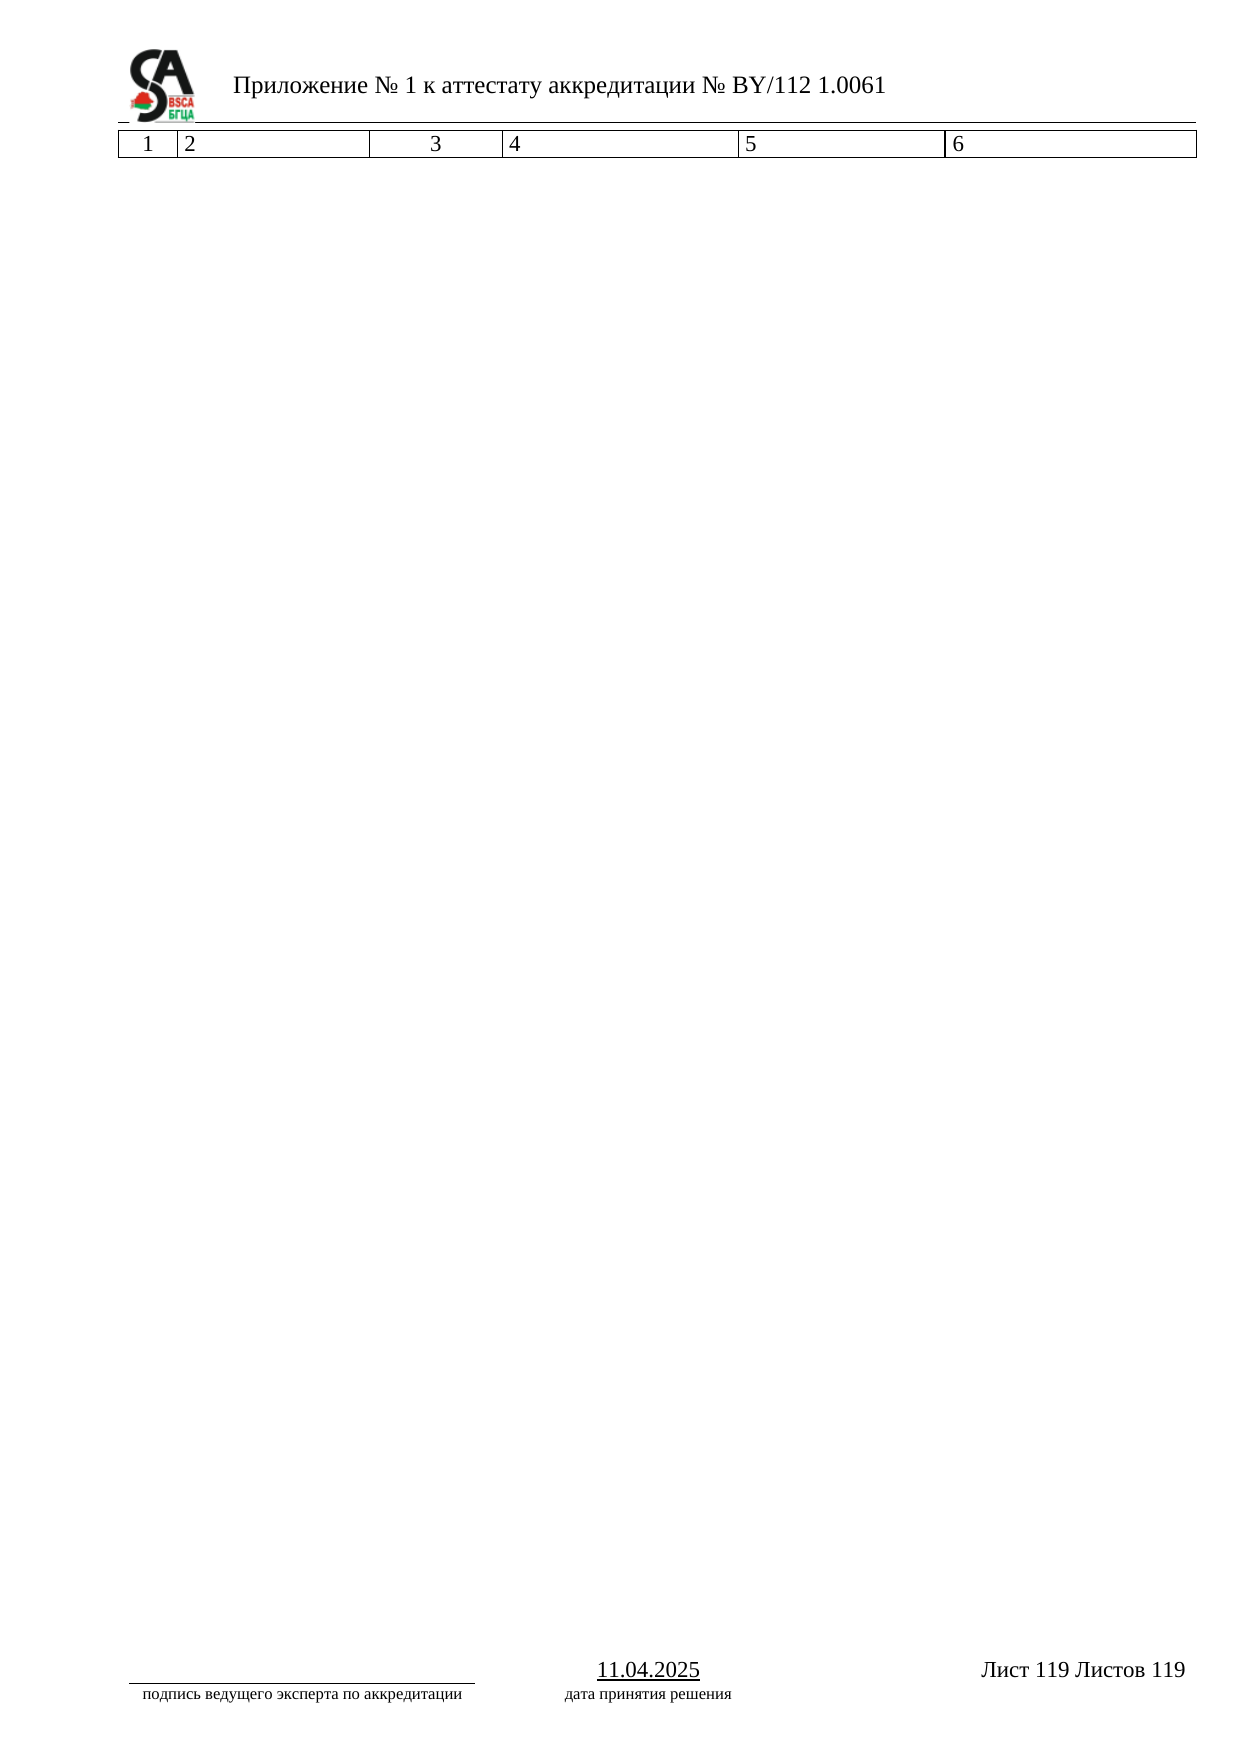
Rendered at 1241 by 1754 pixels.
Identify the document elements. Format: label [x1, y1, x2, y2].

picture [129, 47, 195, 123]
